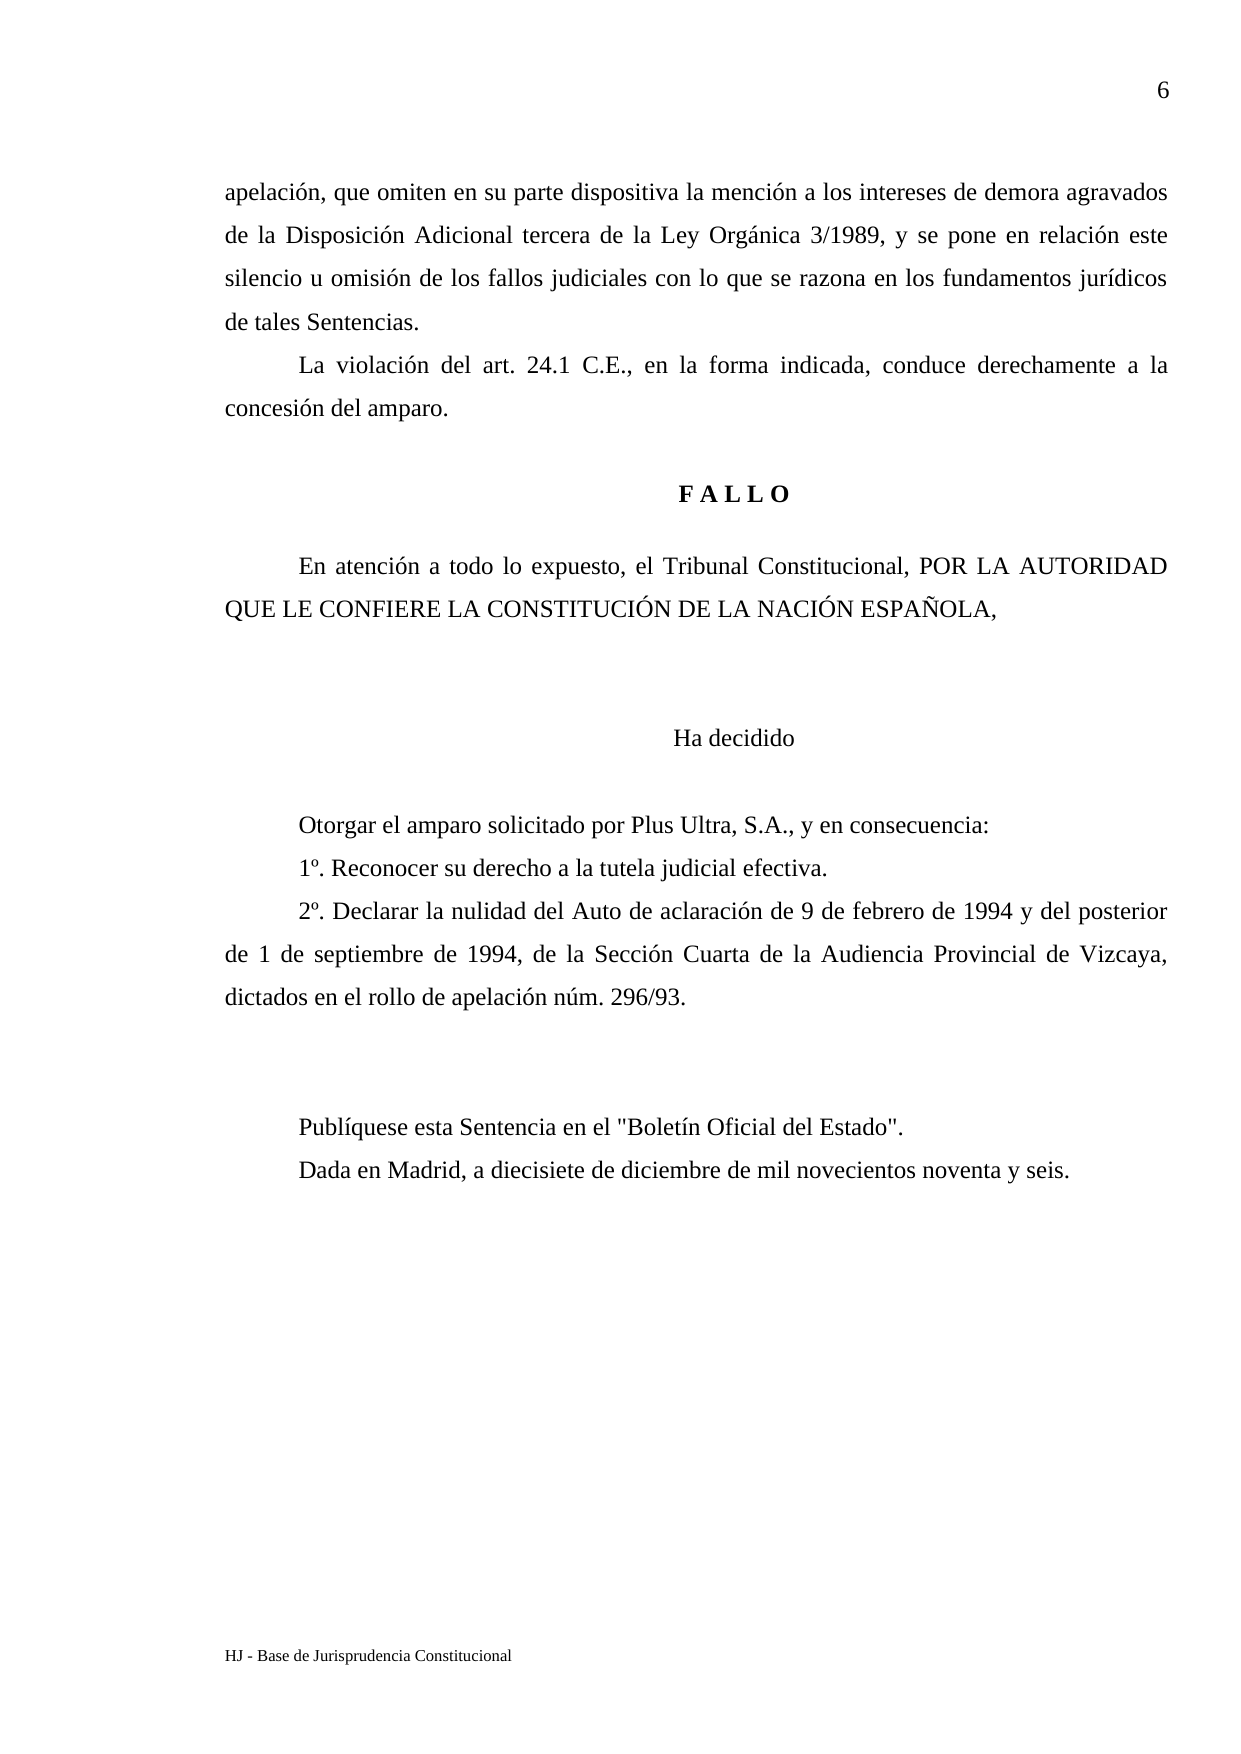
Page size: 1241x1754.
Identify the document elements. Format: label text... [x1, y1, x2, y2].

text Publíquese esta Sentencia en el "Boletín Oficial del Estado". [224, 1112, 1169, 1140]
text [224, 177, 1169, 335]
text Dada en Madrid, a diecisiete de diciembre de mil novecientos noventa y seis. [224, 1155, 1169, 1183]
subtitle F A L L O [224, 479, 1169, 508]
text Otorgar el amparo solicitado por Plus Ultra, S.A., y en consecuencia: [224, 810, 1169, 838]
text La violación del art. 24.1 C.E., en la forma indicada, conduce derechamente a la concesión del amparo. [224, 350, 1169, 422]
text 2º. Declarar la nulidad del Auto de aclaración de 9 de febrero de 1994 y del posterior de 1 de septiembre de 1994, de la Sección Cuarta de la Audiencia Provincial de Vizcaya, dictados en el rollo de apelación núm. 296/93. [224, 896, 1169, 1011]
text Ha decidido [224, 723, 1169, 752]
text En atención a todo lo expuesto, el Tribunal Constitucional, POR LA AUTORIDAD QUE LE CONFIERE LA CONSTITUCIÓN DE LA NACIÓN ESPAÑOLA, [224, 551, 1169, 623]
text 1º. Reconocer su derecho a la tutela judicial efectiva. [224, 853, 1169, 882]
